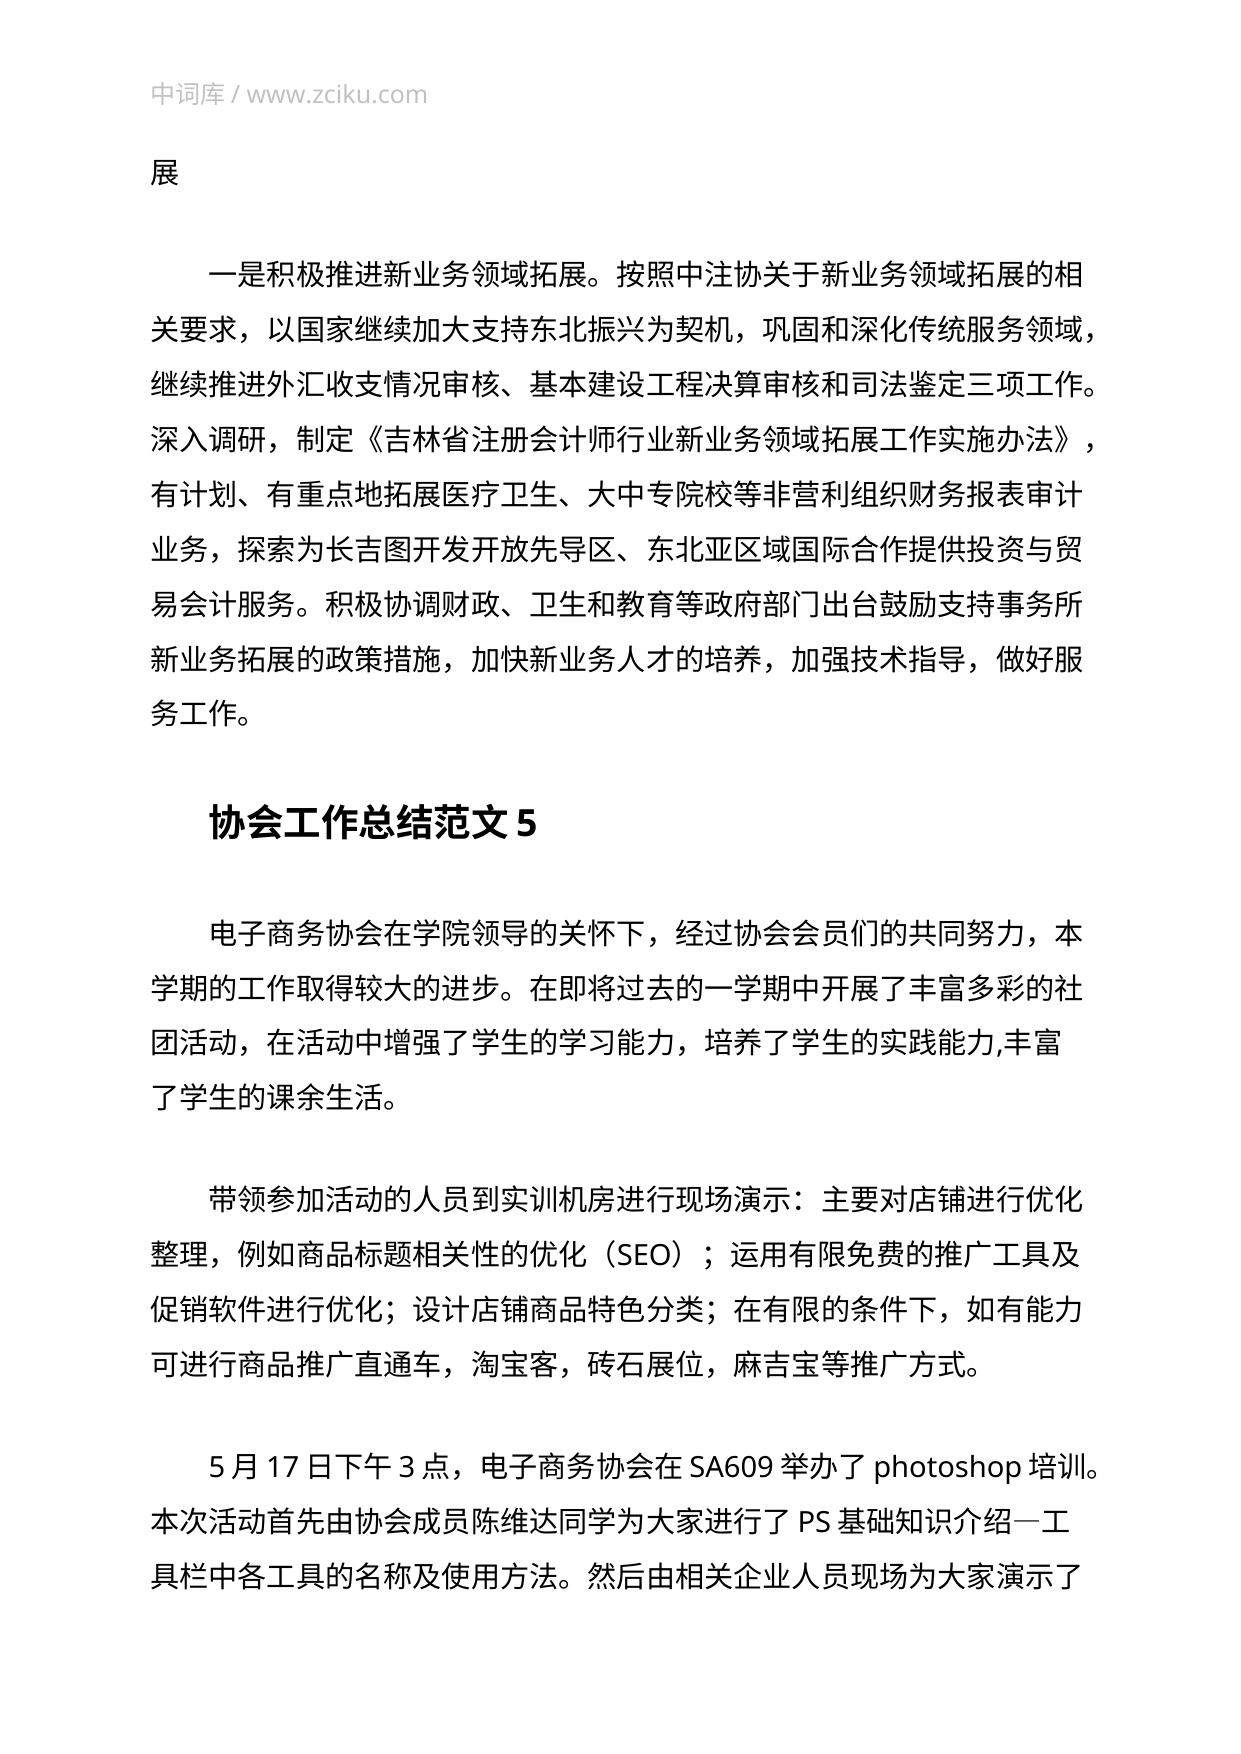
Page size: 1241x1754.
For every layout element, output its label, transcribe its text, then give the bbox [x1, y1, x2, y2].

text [150, 150, 1090, 192]
text 电子商务协会在学院领导的关怀下，经过协会会员们的共同努力，本学期的工作取得较大的进步。在即将过去的一学期中开展了丰富多彩的社团活动，在活动中增强了学生的学习能力，培养了学生的实践能力,丰富了学生的课余生活。 [150, 910, 1090, 1117]
text 一是积极推进新业务领域拓展。按照中注协关于新业务领域拓展的相关要求，以国家继续加大支持东北振兴为契机，巩固和深化传统服务领域，继续推进外汇收支情况审核、基本建设工程决算审核和司法鉴定三项工作。深入调研，制定《吉林省注册会计师行业新业务领域拓展工作实施办法》，有计划、有重点地拓展医疗卫生、大中专院校等非营利组织财务报表审计业务，探索为长吉图开发开放先导区、东北亚区域国际合作提供投资与贸易会计服务。积极协调财政、卫生和教育等政府部门出台鼓励支持事务所新业务拓展的政策措施，加快新业务人才的培养，加强技术指导，做好服务工作。 [150, 252, 1090, 733]
text 协会工作总结范文5 [150, 793, 1090, 847]
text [150, 1443, 1090, 1596]
text 带领参加活动的人员到实训机房进行现场演示：主要对店铺进行优化整理，例如商品标题相关性的优化（SEO）；运用有限免费的推广工具及促销软件进行优化；设计店铺商品特色分类；在有限的条件下，如有能力可进行商品推广直通车，淘宝客，砖石展位，麻吉宝等推广方式。 [150, 1177, 1090, 1384]
